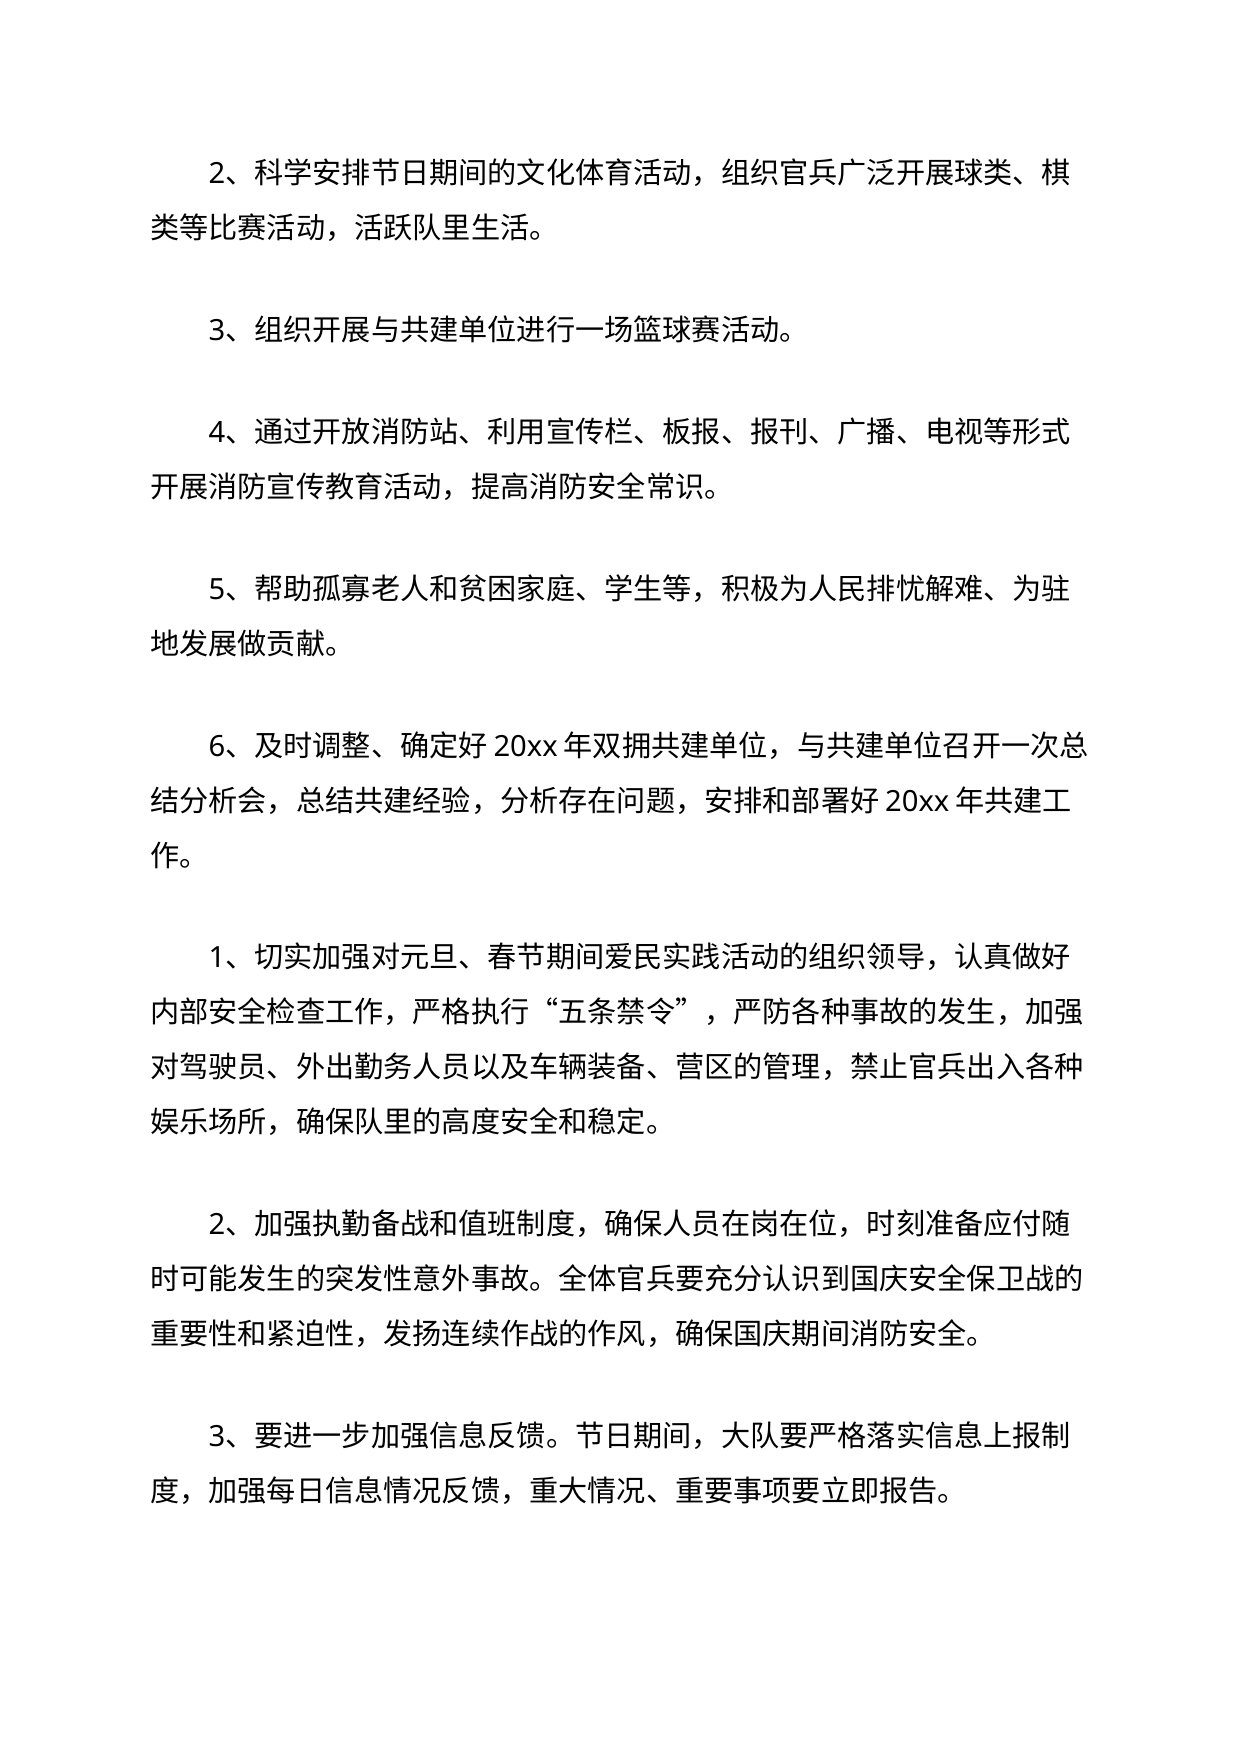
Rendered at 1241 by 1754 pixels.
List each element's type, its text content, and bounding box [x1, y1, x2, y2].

text 3、要进一步加强信息反馈。节日期间，大队要严格落实信息上报制度，加强每日信息情况反馈，重大情况、重要事项要立即报告。 [150, 1412, 1090, 1509]
text 5、帮助孤寡老人和贫困家庭、学生等，积极为人民排忧解难、为驻地发展做贡献。 [150, 566, 1090, 663]
text 2、科学安排节日期间的文化体育活动，组织官兵广泛开展球类、棋类等比赛活动，活跃队里生活。 [150, 150, 1090, 247]
text 4、通过开放消防站、利用宣传栏、板报、报刊、广播、电视等形式开展消防宣传教育活动，提高消防安全常识。 [150, 409, 1090, 506]
text 6、及时调整、确定好20xx年双拥共建单位，与共建单位召开一次总结分析会，总结共建经验，分析存在问题，安排和部署好20xx年共建工作。 [150, 722, 1090, 874]
text 3、组织开展与共建单位进行一场篮球赛活动。 [150, 307, 1090, 349]
text 1、切实加强对元旦、春节期间爱民实践活动的组织领导，认真做好内部安全检查工作，严格执行“五条禁令”，严防各种事故的发生，加强对驾驶员、外出勤务人员以及车辆装备、营区的管理，禁止官兵出入各种娱乐场所，确保队里的高度安全和稳定。 [150, 934, 1090, 1141]
text 2、加强执勤备战和值班制度，确保人员在岗在位，时刻准备应付随时可能发生的突发性意外事故。全体官兵要充分认识到国庆安全保卫战的重要性和紧迫性，发扬连续作战的作风，确保国庆期间消防安全。 [150, 1201, 1090, 1353]
